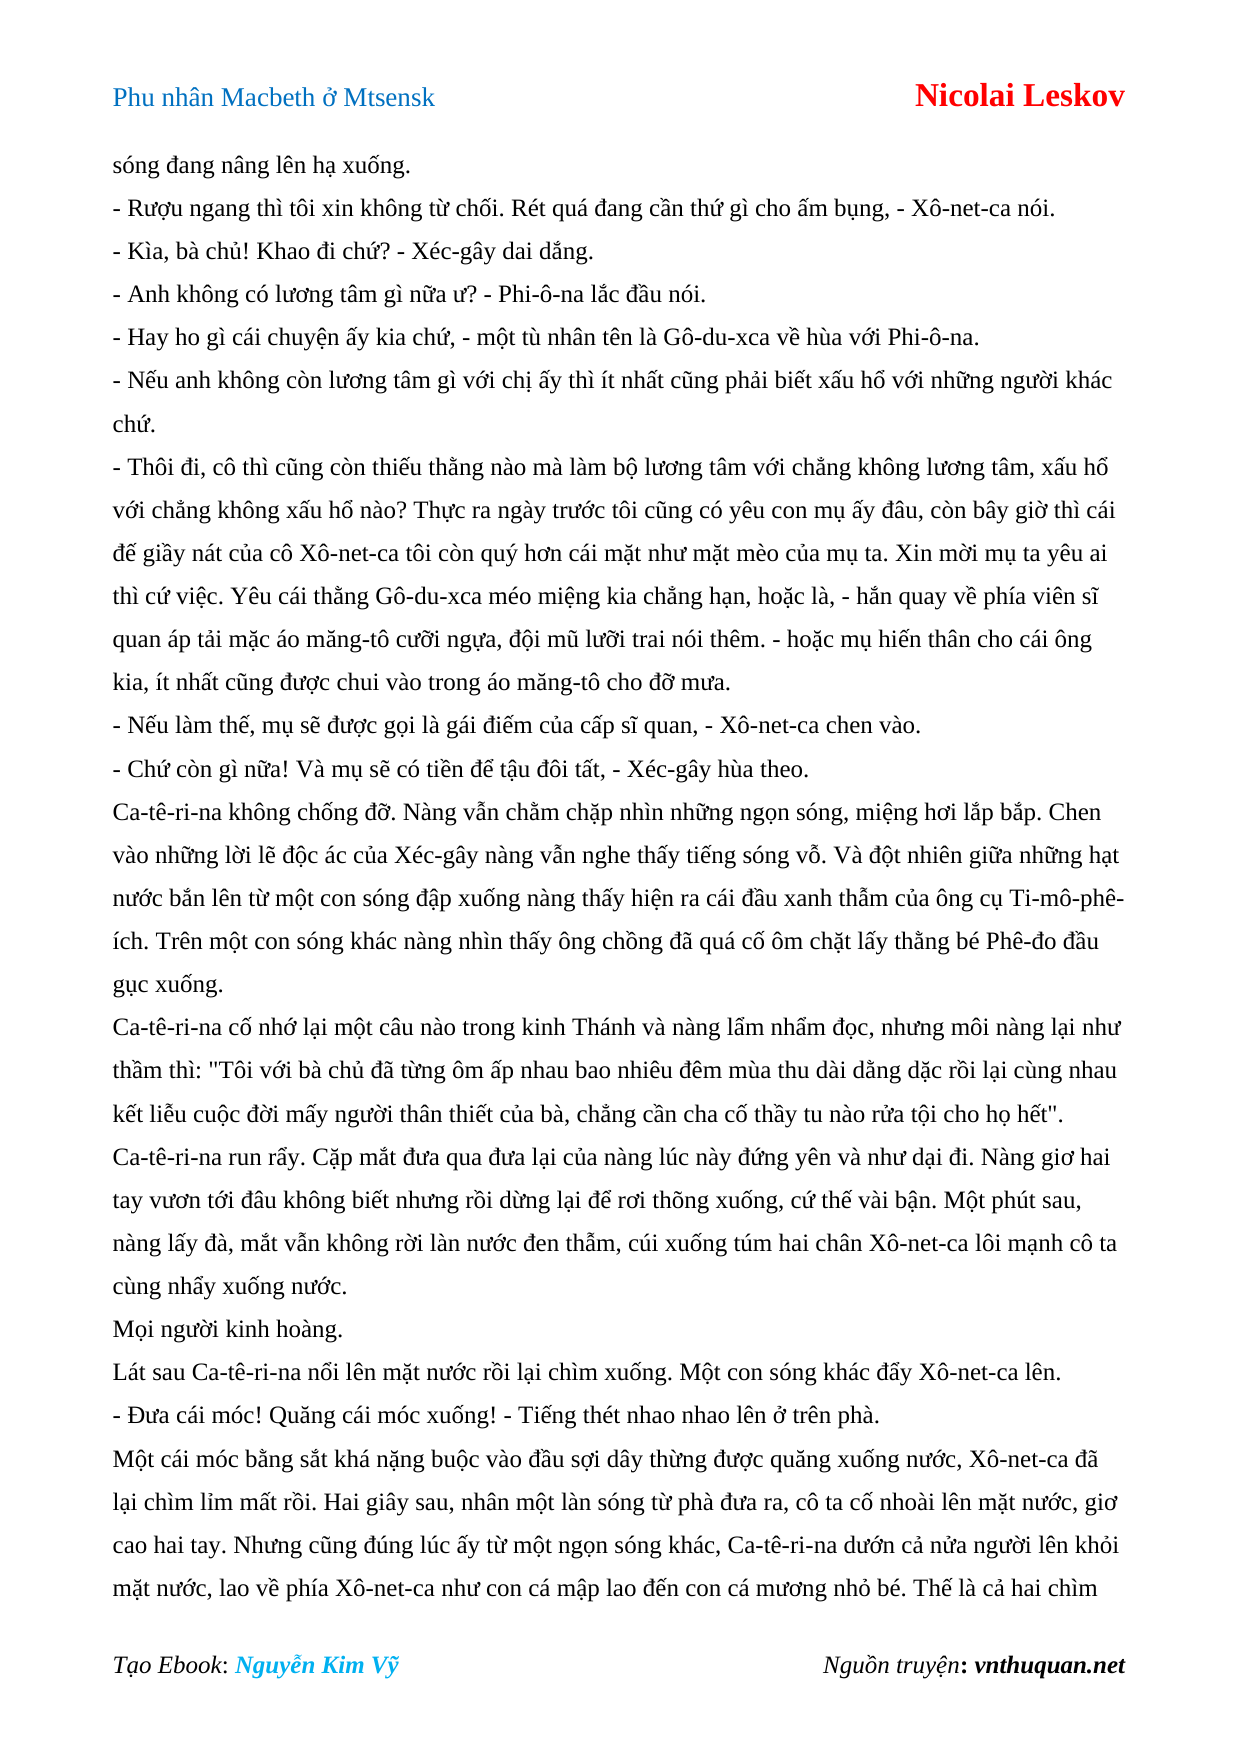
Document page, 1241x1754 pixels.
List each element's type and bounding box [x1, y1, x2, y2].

text [112, 150, 1128, 1602]
